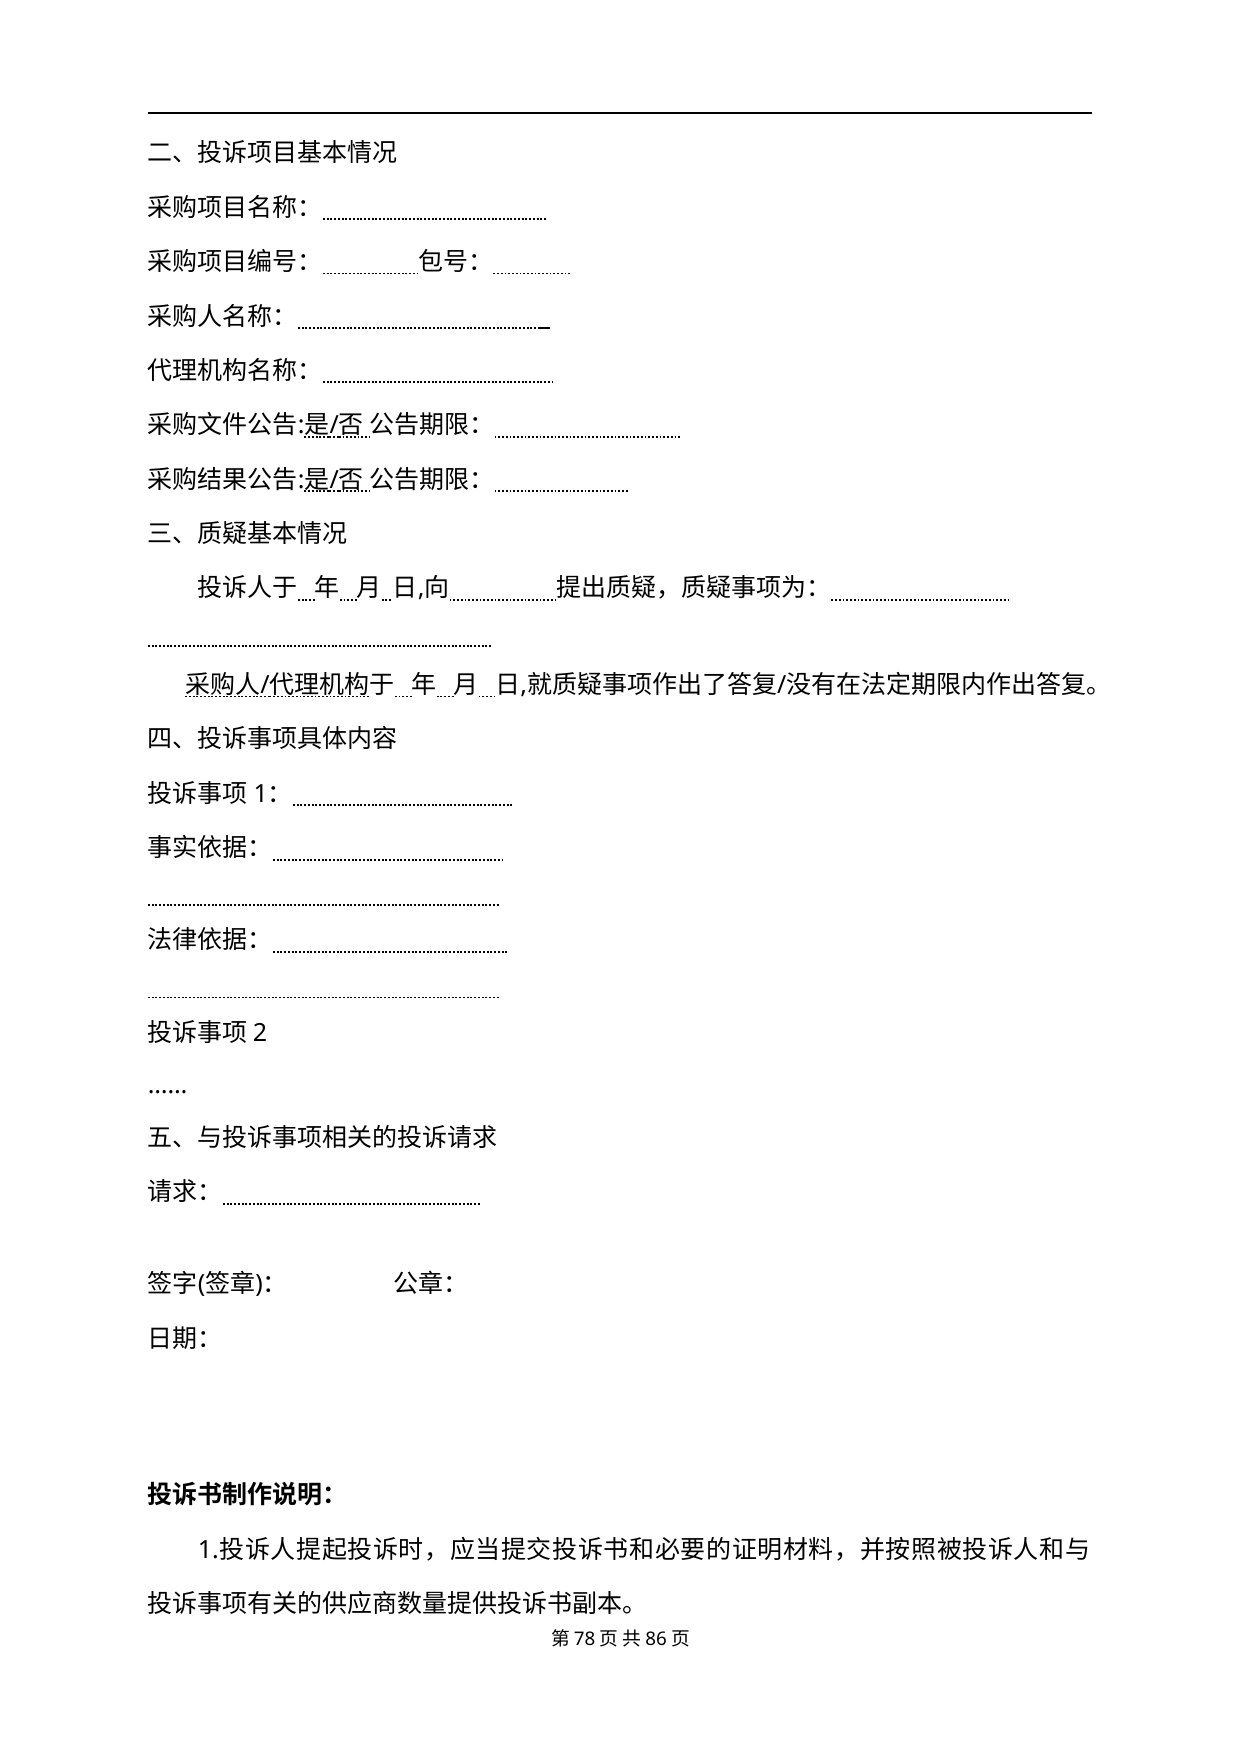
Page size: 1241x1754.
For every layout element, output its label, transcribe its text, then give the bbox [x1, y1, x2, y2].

text 代理机构名称： [148, 350, 1092, 387]
text 采购人名称： [148, 296, 1092, 332]
text 1.投诉人提起投诉时，应当提交投诉书和必要的证明材料，并按照被投诉人和与投诉事项有关的供应商数量提供投诉书副本。 [148, 1529, 1092, 1620]
text 法律依据： [148, 920, 1092, 956]
text 日期： [148, 1318, 1092, 1354]
text 请求： [148, 1172, 1092, 1208]
text 采购结果公告:是/否 公告期限： [148, 459, 1092, 495]
text 投诉书制作说明： [148, 1475, 1092, 1511]
text 采购文件公告:是/否 公告期限： [148, 405, 1092, 441]
text …… [148, 1066, 1092, 1100]
text 三、质疑基本情况 [148, 513, 1092, 550]
text 采购项目编号： 包号： [148, 242, 1092, 278]
text 二、投诉项目基本情况 [148, 133, 1092, 169]
text 事实依据： [148, 828, 1092, 864]
text 投诉事项 1： [148, 773, 1092, 809]
text 五、与投诉事项相关的投诉请求 [148, 1117, 1092, 1154]
text 投诉事项2 [148, 1012, 1092, 1048]
text 投诉人于 年 月 日,向 提出质疑，质疑事项为： [148, 568, 1092, 604]
text 四、投诉事项具体内容 [148, 719, 1092, 755]
text 采购项目名称： [148, 187, 1092, 223]
text 采购人/代理机构于 年 月 日,就质疑事项作出了答复/没有在法定期限内作出答复。 [148, 664, 1092, 701]
text 签字(签章)： 公章： [148, 1264, 1092, 1300]
